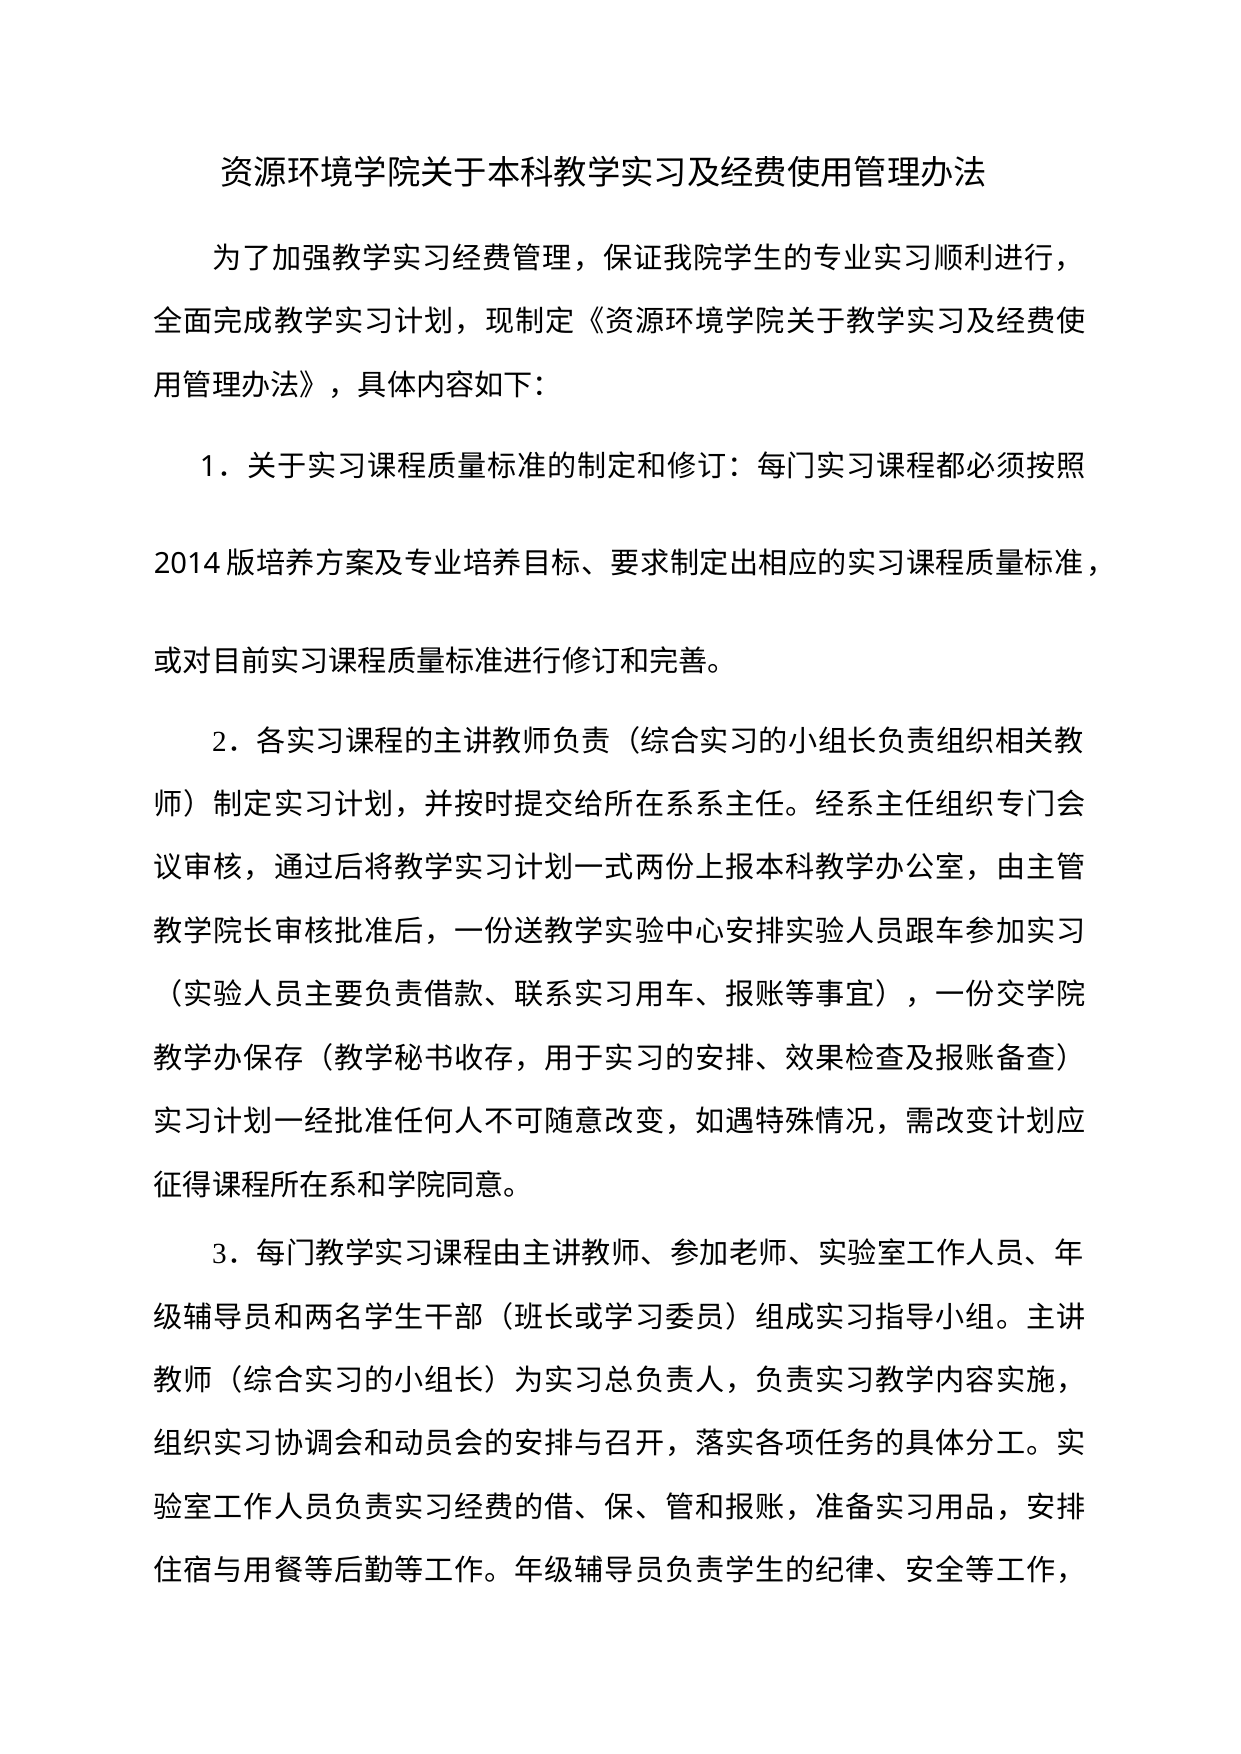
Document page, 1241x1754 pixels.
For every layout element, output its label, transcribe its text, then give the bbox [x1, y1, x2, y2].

text 2．各实习课程的主讲教师负责（综合实习的小组长负责组织相关教师）制定实习计划，并按时提交给所在系系主任。经系主任组织专门会议审核，通过后将教学实习计划一式两份上报本科教学办公室，由主管教学院长审核批准后，一份送教学实验中心安排实验人员跟车参加实习（实验人员主要负责借款、联系实习用车、报账等事宜），一份交学院教学办保存（教学秘书收存，用于实习的安排、效果检查及报账备查），实习计划一经批准任何人不可随意改变，如遇特殊情况，需改变计划应征得课程所在系和学院同意。 [153, 717, 1087, 1203]
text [153, 1230, 1087, 1589]
text 为了加强教学实习经费管理，保证我院学生的专业实习顺利进行，全面完成教学实习计划，现制定《资源环境学院关于教学实习及经费使用管理办法》，具体内容如下： [153, 234, 1087, 404]
text 1．关于实习课程质量标准的制定和修订：每门实习课程都必须按照2014版培养方案及专业培养目标、要求制定出相应的实习课程质量标准，或对目前实习课程质量标准进行修订和完善。 [153, 431, 1087, 691]
text 资源环境学院关于本科教学实习及经费使用管理办法 [153, 158, 1087, 191]
